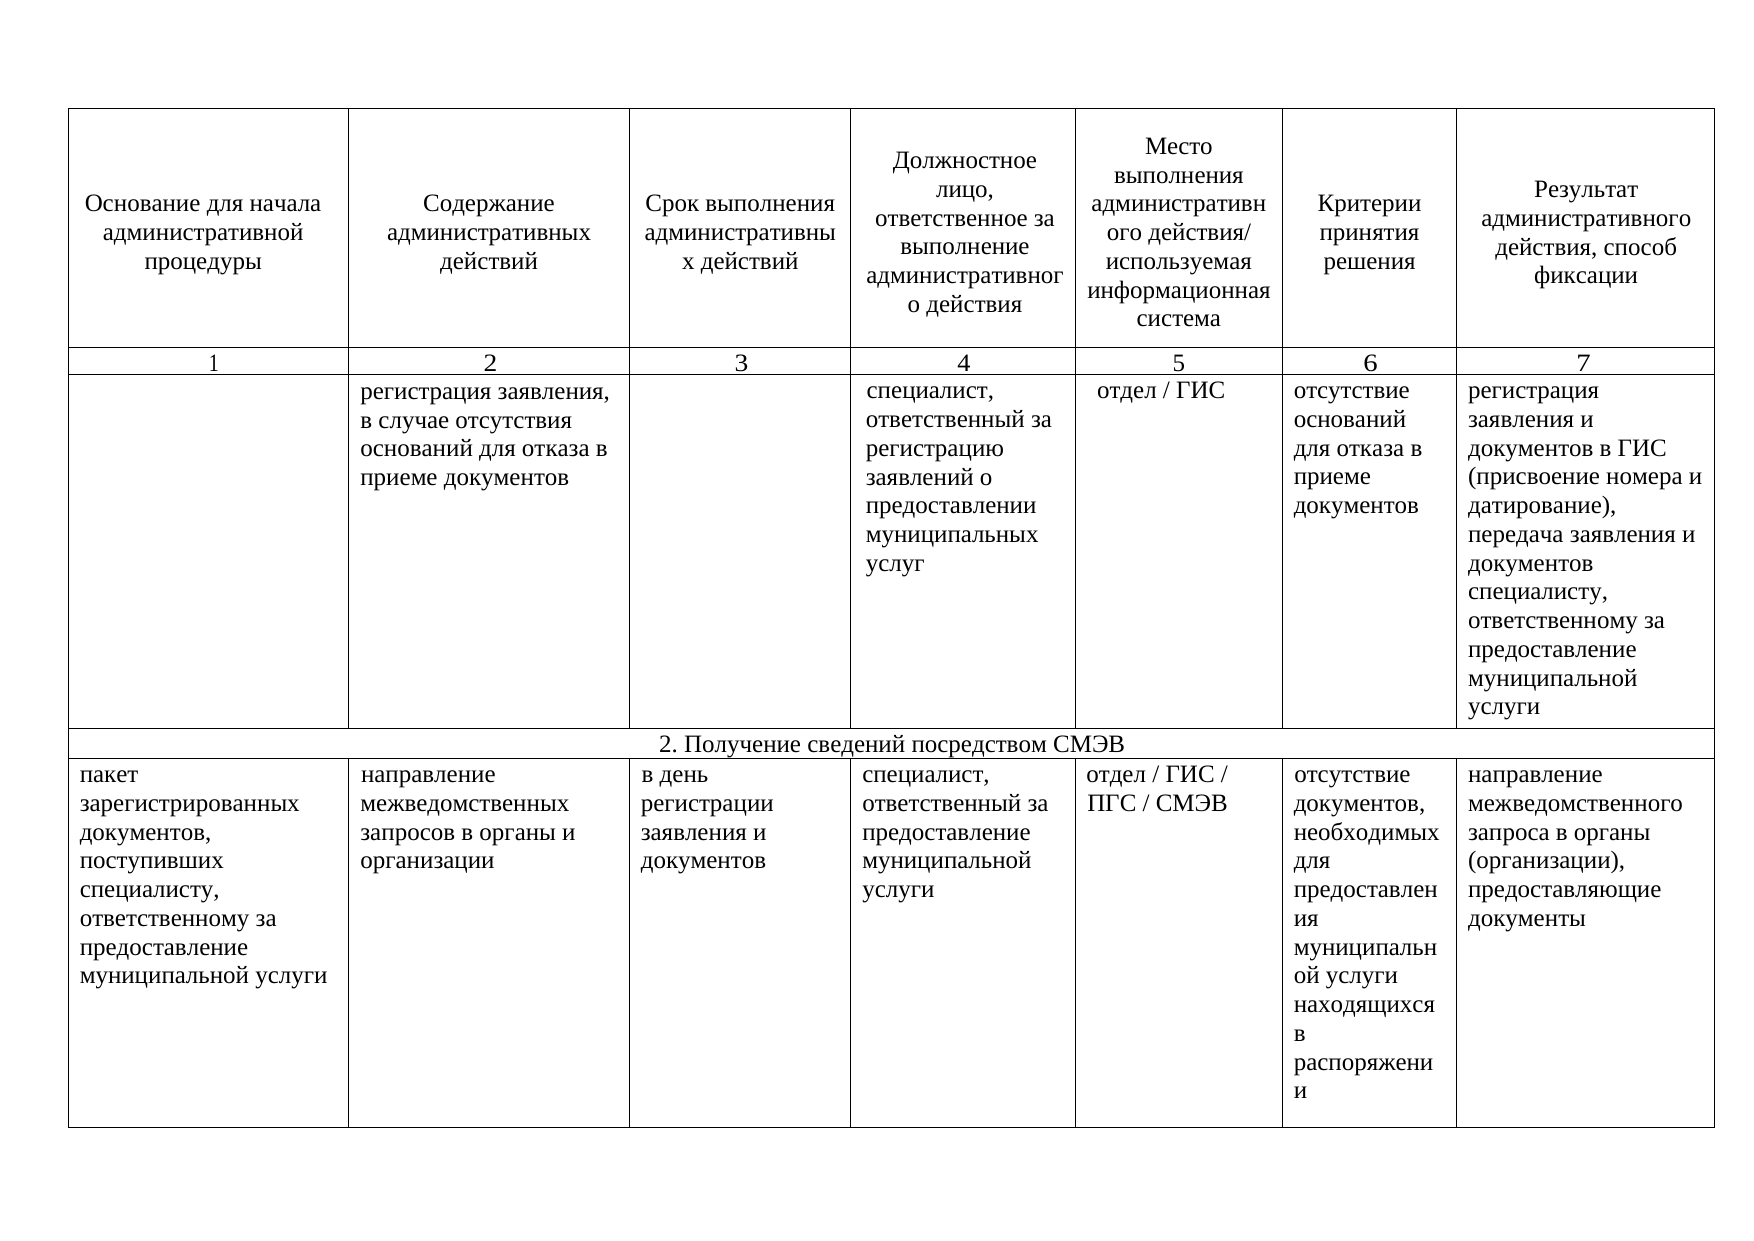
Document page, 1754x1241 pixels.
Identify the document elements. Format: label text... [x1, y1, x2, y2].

table_cell Должностное лицо, ответственное за выполнение административного действия [851, 109, 1075, 347]
table_cell направление межведомственных запросов в органы и организации [349, 759, 629, 1127]
table_cell 3 [630, 348, 850, 374]
table_cell Место выполнения административного действия/ используемая информационная система [1076, 109, 1282, 347]
table_cell отдел / ГИС / ПГС / СМЭВ [1076, 759, 1282, 1127]
table_cell отсутствие документов, необходимых для предоставления муниципальной услуги находящихся в распоряжении [1283, 759, 1456, 1127]
table_cell 1 [69, 348, 348, 374]
table_cell отсутствие оснований для отказа в приеме документов [1283, 375, 1456, 728]
table_cell [630, 375, 850, 728]
table_cell 6 [1283, 348, 1456, 374]
table_cell специалист, ответственный за регистрацию заявлений о предоставлении муниципальных услуг [851, 375, 1075, 728]
table_cell 2 [349, 348, 629, 374]
table_cell 4 [851, 348, 1075, 374]
table_cell в день регистрации заявления и документов [630, 759, 850, 1127]
table_cell регистрация заявления, в случае отсутствия оснований для отказа в приеме документов [349, 375, 629, 728]
table_cell отдел / ГИС [1076, 375, 1282, 728]
table_cell регистрация заявления и документов в ГИС (присвоение номера и датирование), передача заявления и документов специалисту, ответственному за предоставление муниципальной услуги [1457, 375, 1714, 728]
table_cell пакет зарегистрированных документов, поступивших специалисту, ответственному за предоставление муниципальной услуги [69, 759, 348, 1127]
table_cell 5 [1076, 348, 1282, 374]
table_cell Содержание административных действий [349, 109, 629, 347]
table_cell специалист, ответственный за предоставление муниципальной услуги [851, 759, 1075, 1127]
table_cell Результат административного действия, способ фиксации [1457, 109, 1714, 347]
table_cell Критерии принятия решения [1283, 109, 1456, 347]
table_cell Срок выполнения административных действий [630, 109, 850, 347]
table_cell направление межведомственного запроса в органы (организации), предоставляющие документы [1457, 759, 1714, 1127]
table_cell 2. Получение сведений посредством СМЭВ [69, 729, 1714, 758]
table_cell Основание для начала административной процедуры [69, 109, 348, 347]
table_cell [69, 375, 348, 728]
table_cell 7 [1457, 348, 1714, 374]
